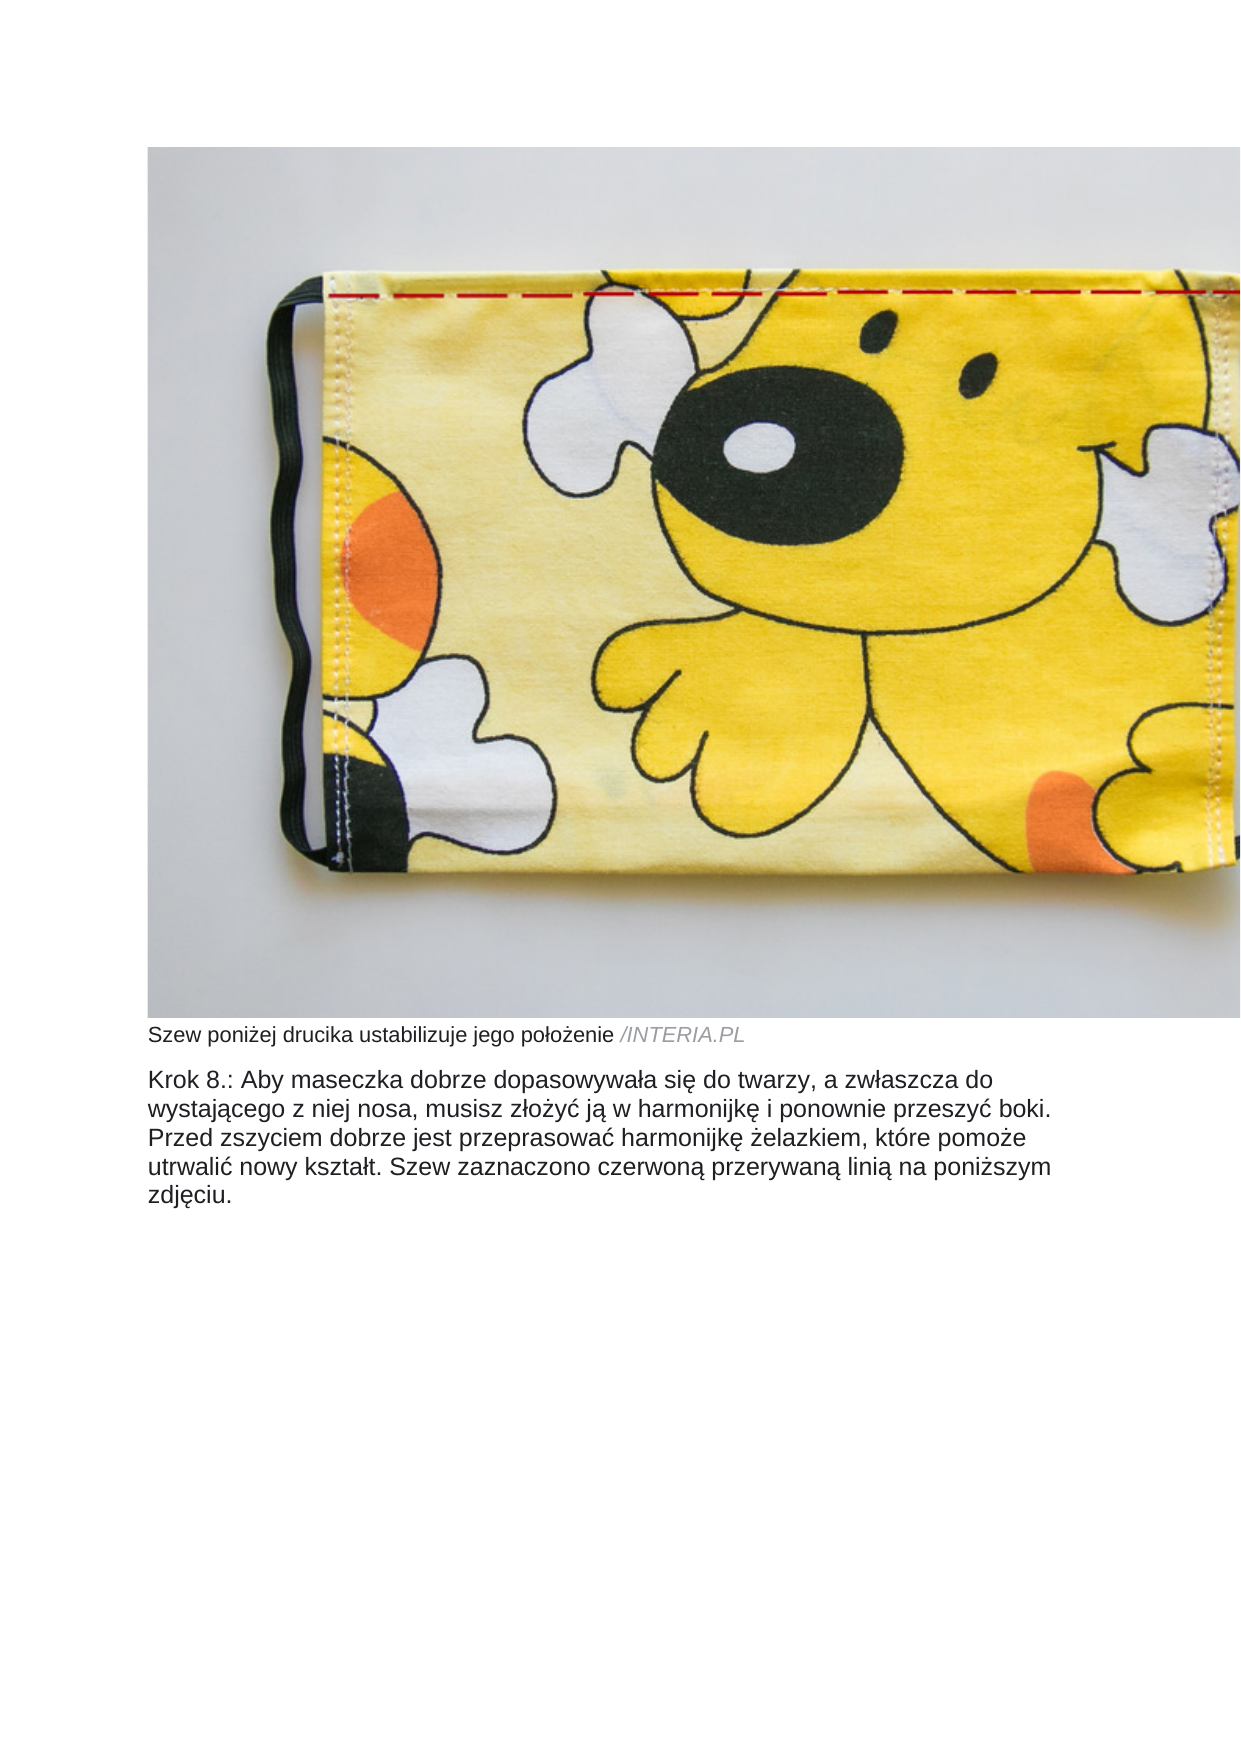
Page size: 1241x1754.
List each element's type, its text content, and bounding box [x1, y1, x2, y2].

picture [147, 147, 1241, 1018]
text Krok 8.: Aby maseczka dobrze dopasowywała się do twarzy, a zwłaszcza do wystającego z niej nosa, musisz złożyć ją w harmonijkę i ponownie przeszyć boki. Przed zszyciem dobrze jest przeprasować harmonijkę żelazkiem, które pomoże utrwalić nowy kształt. Szew zaznaczono czerwoną przerywaną linią na poniższym zdjęciu. [148, 1066, 1093, 1209]
text Szew poniżej drucika ustabilizuje jego położenie /INTERIA.PL [148, 1018, 1093, 1049]
